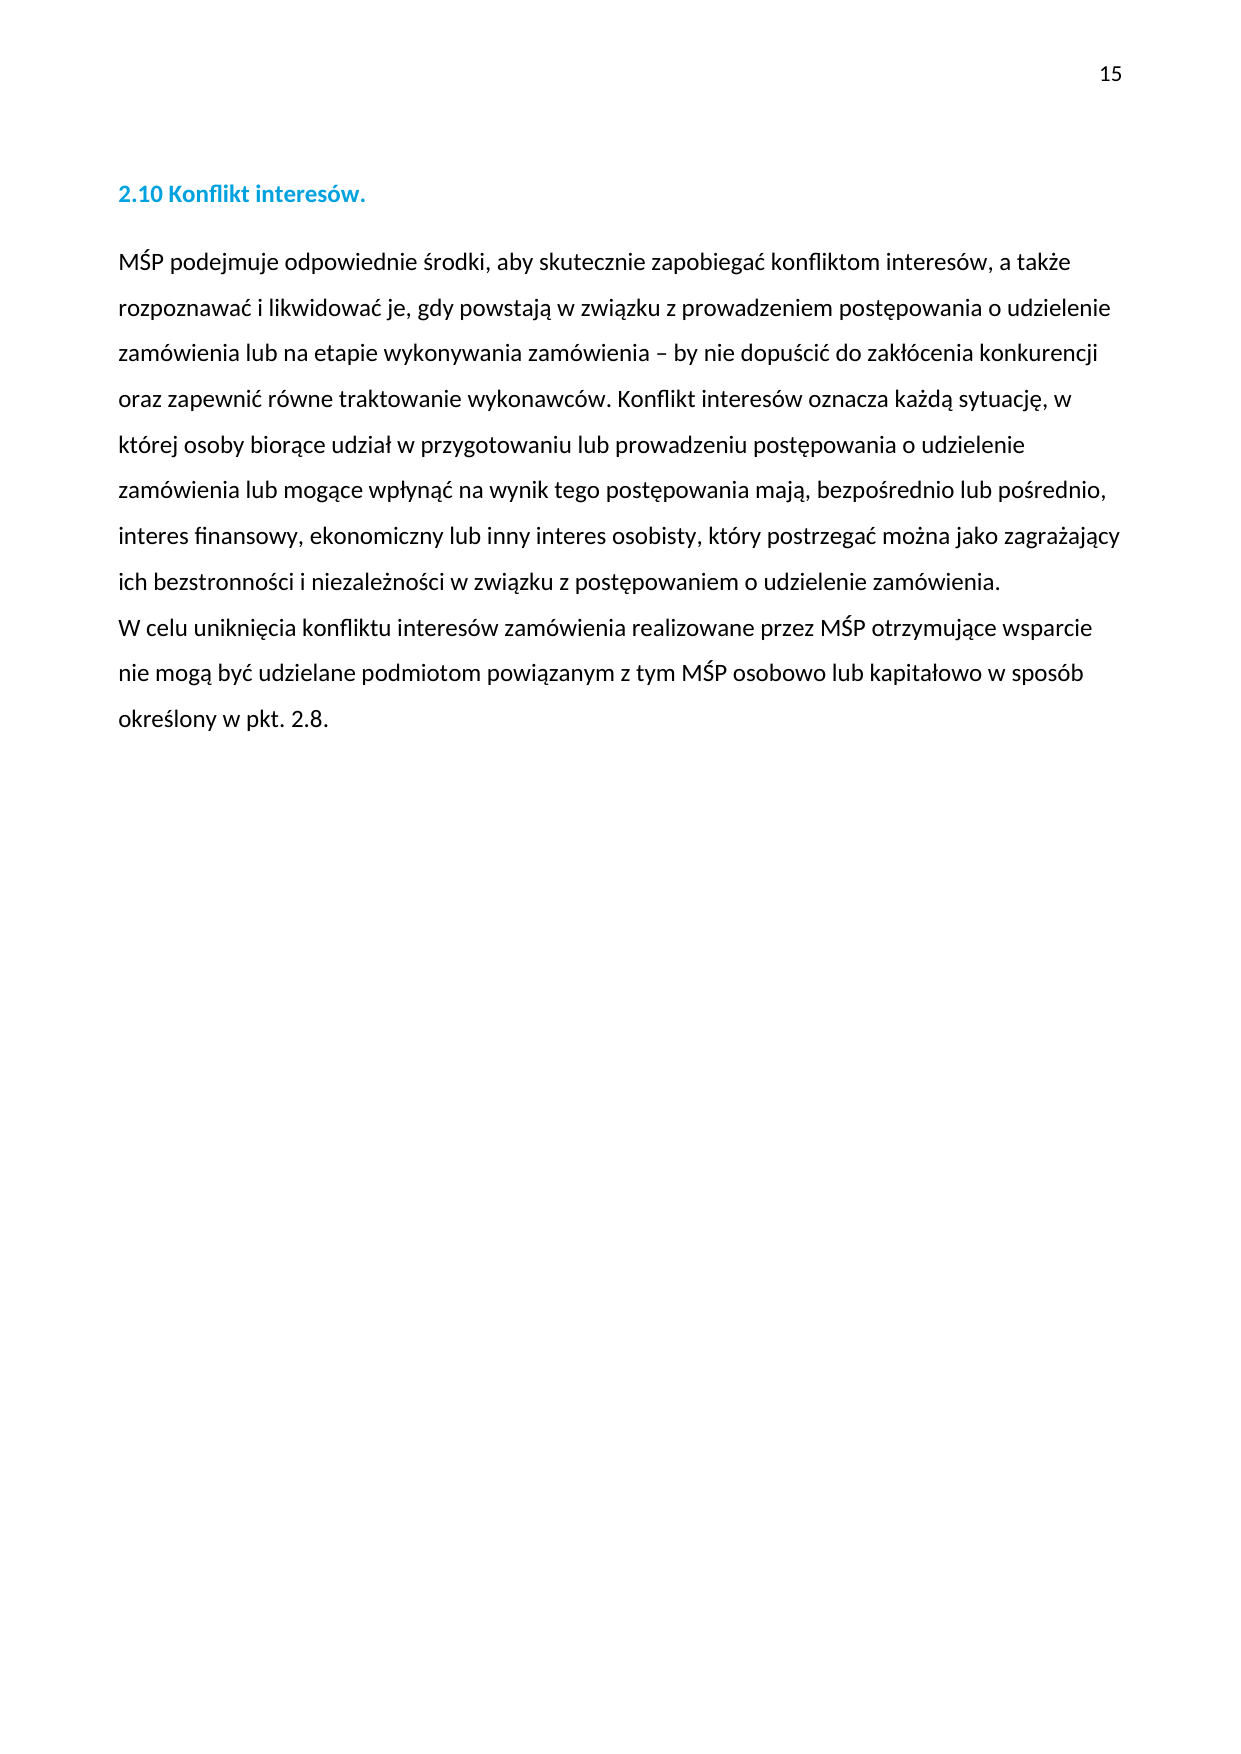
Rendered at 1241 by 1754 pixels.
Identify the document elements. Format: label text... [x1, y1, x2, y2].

text 2.10 Konflikt interesów. [118, 177, 1122, 208]
text W celu uniknięcia konfliktu interesów zamówienia realizowane przez MŚP otrzymujące wsparcie nie mogą być udzielane podmiotom powiązanym z tym MŚP osobowo lub kapitałowo w sposób określony w pkt. 2.8. [118, 612, 1122, 734]
text MŚP podejmuje odpowiednie środki, aby skutecznie zapobiegać konfliktom interesów, a także rozpoznawać i likwidować je, gdy powstają w związku z prowadzeniem postępowania o udzielenie zamówienia lub na etapie wykonywania zamówienia – by nie dopuścić do zakłócenia konkurencji oraz zapewnić równe traktowanie wykonawców. Konflikt interesów oznacza każdą sytuację, w której osoby biorące udział w przygotowaniu lub prowadzeniu postępowania o udzielenie zamówienia lub mogące wpłynąć na wynik tego postępowania mają, bezpośrednio lub pośrednio, interes finansowy, ekonomiczny lub inny interes osobisty, który postrzegać można jako zagrażający ich bezstronności i niezależności w związku z postępowaniem o udzielenie zamówienia. [118, 246, 1122, 597]
